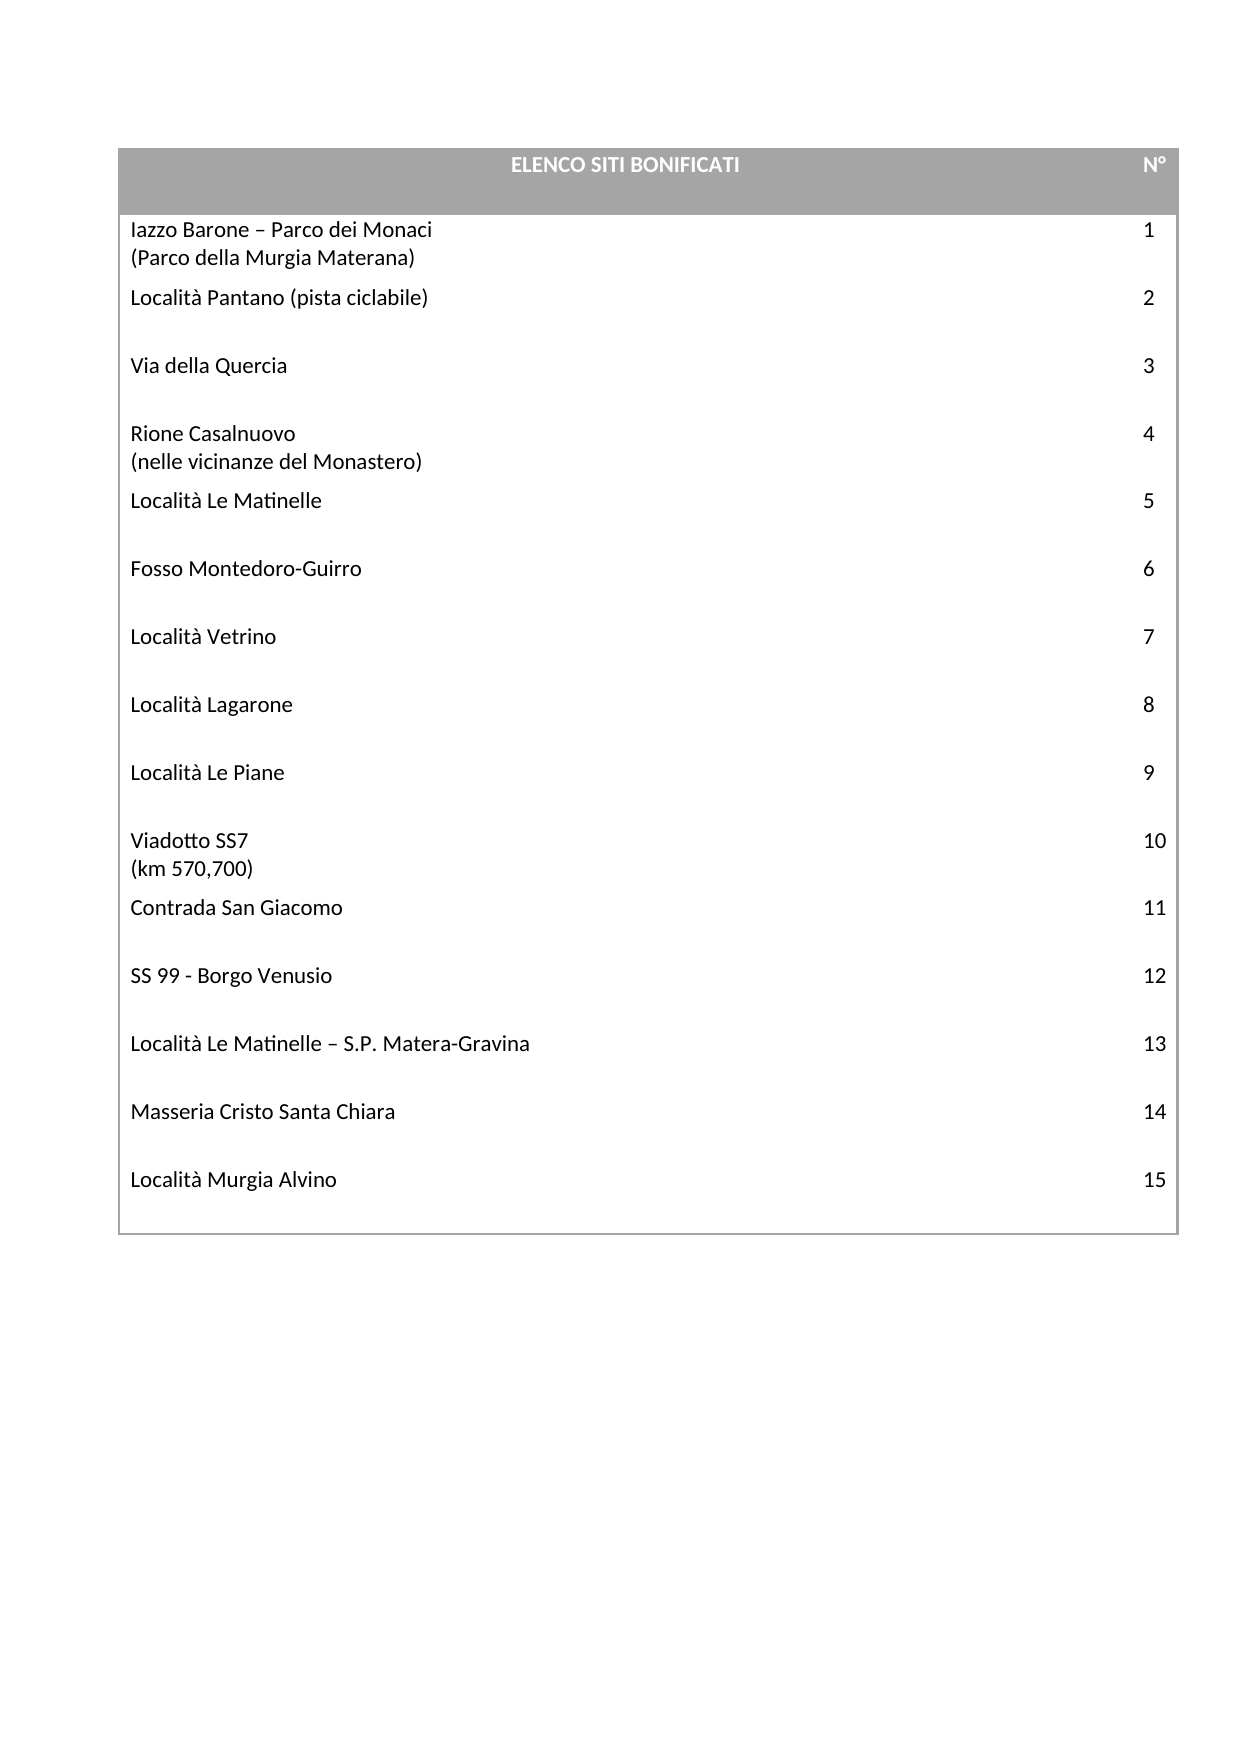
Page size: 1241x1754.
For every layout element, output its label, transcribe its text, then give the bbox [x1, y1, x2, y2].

table_cell Masseria Cristo Santa Chiara [120, 1097, 1132, 1165]
table_cell 1 [1132, 215, 1176, 283]
table_cell Via della Quercia [120, 351, 1132, 419]
table_cell Contrada San Giacomo [120, 894, 1132, 961]
table_cell 2 [1132, 283, 1176, 351]
table_cell 5 [1132, 487, 1176, 554]
table_cell 11 [1132, 894, 1176, 961]
table_cell Iazzo Barone – Parco dei Monaci (Parco della Murgia Materana) [120, 215, 1132, 283]
table_cell Località Le Piane [120, 758, 1132, 826]
table_header ELENCO SITI BONIFICATI [120, 150, 1132, 215]
table_cell Località Le Matinelle [120, 487, 1132, 554]
table_cell Località Pantano (pista ciclabile) [120, 283, 1132, 351]
table_cell Località Murgia Alvino [120, 1165, 1132, 1233]
table_cell Viadotto SS7 (km 570,700) [120, 826, 1132, 893]
table_cell 7 [1132, 622, 1176, 690]
table_cell 15 [1132, 1165, 1176, 1233]
table_cell SS 99 - Borgo Venusio [120, 961, 1132, 1029]
table_cell 8 [1132, 690, 1176, 758]
table_cell Fosso Montedoro-Guirro [120, 555, 1132, 622]
table_header N° [1132, 150, 1176, 215]
table_cell 3 [1132, 351, 1176, 419]
table_cell 6 [1132, 555, 1176, 622]
table_cell 10 [1132, 826, 1176, 893]
table_cell 14 [1132, 1097, 1176, 1165]
table_cell 9 [1132, 758, 1176, 826]
table_cell Rione Casalnuovo (nelle vicinanze del Monastero) [120, 419, 1132, 487]
table_cell Località Lagarone [120, 690, 1132, 758]
table_cell Località Vetrino [120, 622, 1132, 690]
table_cell 12 [1132, 961, 1176, 1029]
table_cell 4 [1132, 419, 1176, 487]
table_cell Località Le Matinelle – S.P. Matera-Gravina [120, 1029, 1132, 1097]
table_cell 13 [1132, 1029, 1176, 1097]
